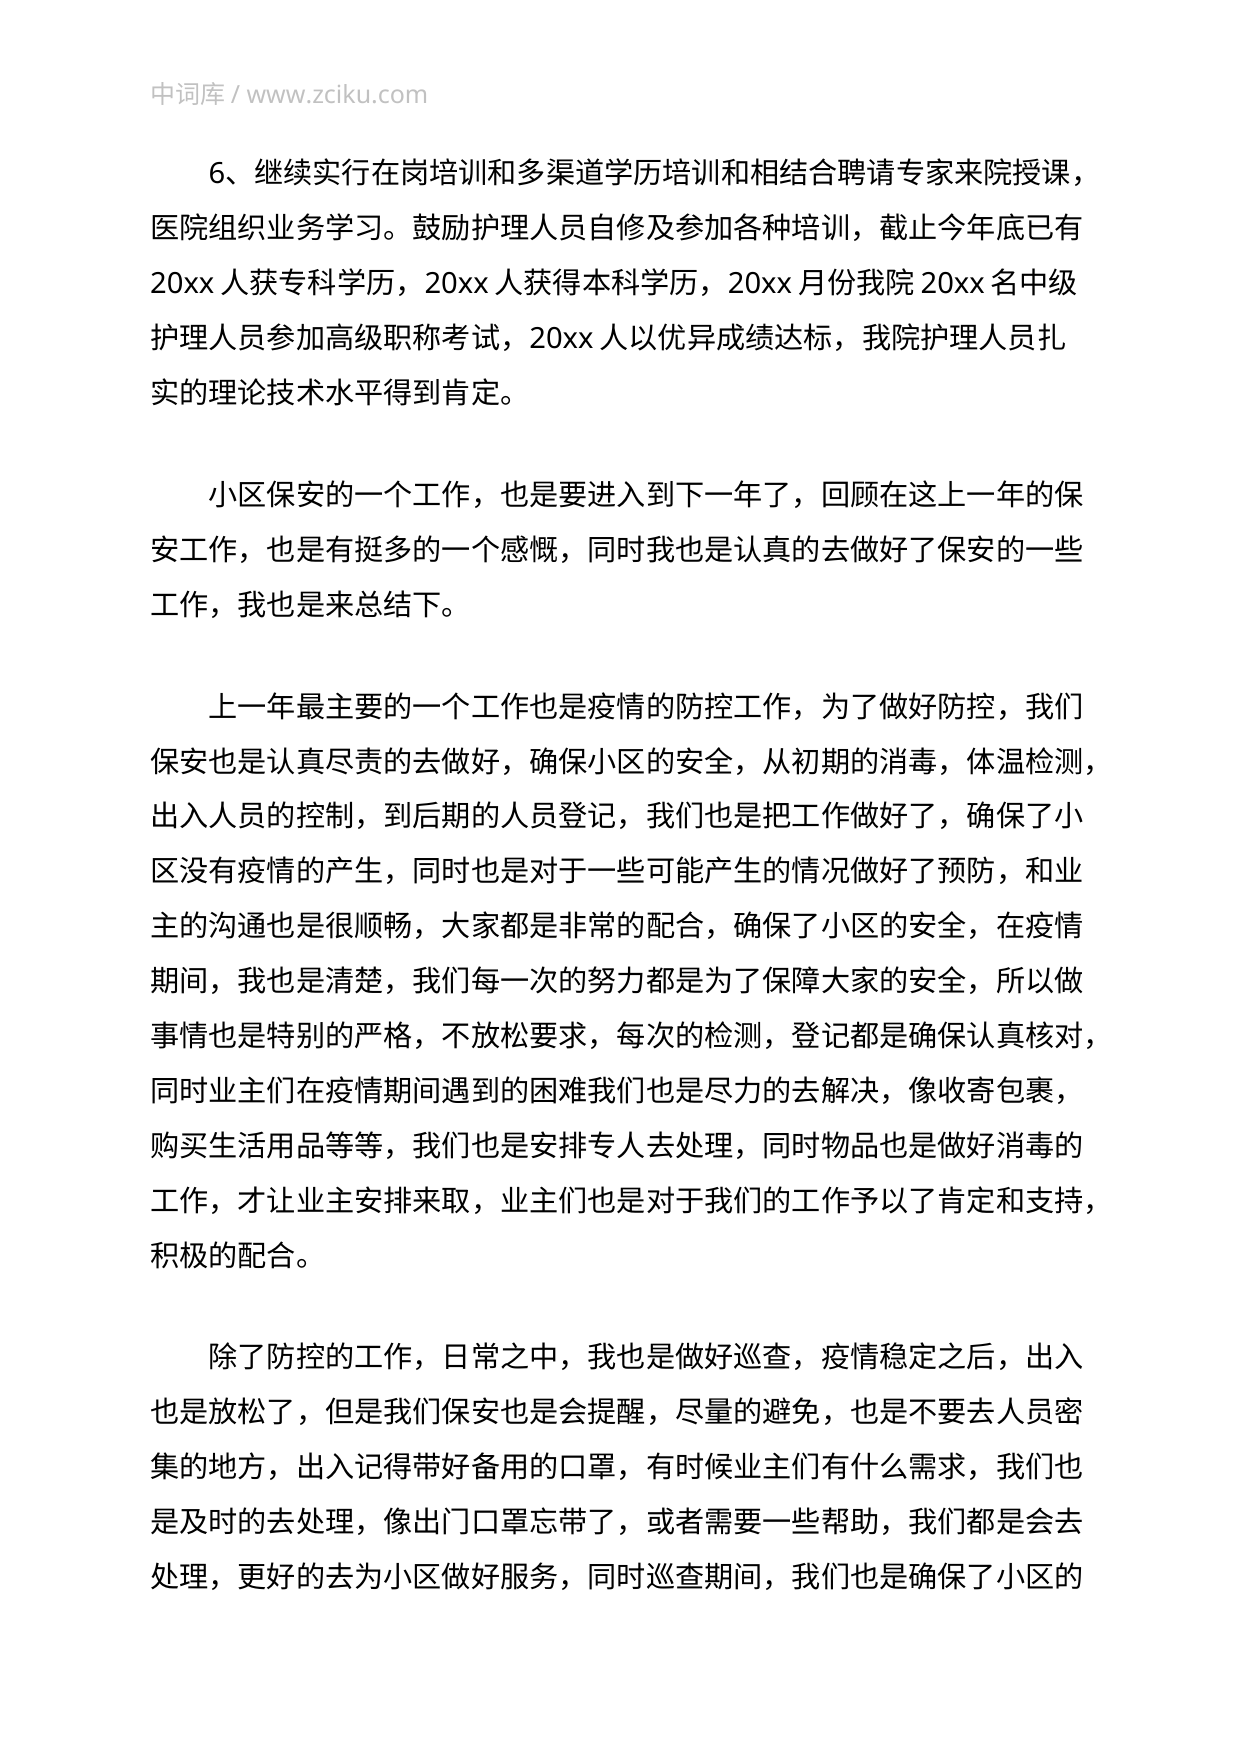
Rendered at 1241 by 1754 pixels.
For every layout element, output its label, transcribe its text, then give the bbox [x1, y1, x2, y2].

text 小区保安的一个工作，也是要进入到下一年了，回顾在这上一年的保安工作，也是有挺多的一个感慨，同时我也是认真的去做好了保安的一些工作，我也是来总结下。 [150, 472, 1090, 624]
text 6、继续实行在岗培训和多渠道学历培训和相结合聘请专家来院授课，医院组织业务学习。鼓励护理人员自修及参加各种培训，截止今年底已有20xx人获专科学历，20xx人获得本科学历，20xx月份我院20xx名中级护理人员参加高级职称考试，20xx人以优异成绩达标，我院护理人员扎实的理论技术水平得到肯定。 [150, 150, 1090, 412]
text 上一年最主要的一个工作也是疫情的防控工作，为了做好防控，我们保安也是认真尽责的去做好，确保小区的安全，从初期的消毒，体温检测，出入人员的控制，到后期的人员登记，我们也是把工作做好了，确保了小区没有疫情的产生，同时也是对于一些可能产生的情况做好了预防，和业主的沟通也是很顺畅，大家都是非常的配合，确保了小区的安全，在疫情期间，我也是清楚，我们每一次的努力都是为了保障大家的安全，所以做事情也是特别的严格，不放松要求，每次的检测，登记都是确保认真核对，同时业主们在疫情期间遇到的困难我们也是尽力的去解决，像收寄包裹，购买生活用品等等，我们也是安排专人去处理，同时物品也是做好消毒的工作，才让业主安排来取，业主们也是对于我们的工作予以了肯定和支持，积极的配合。 [150, 683, 1090, 1274]
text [150, 1334, 1090, 1596]
